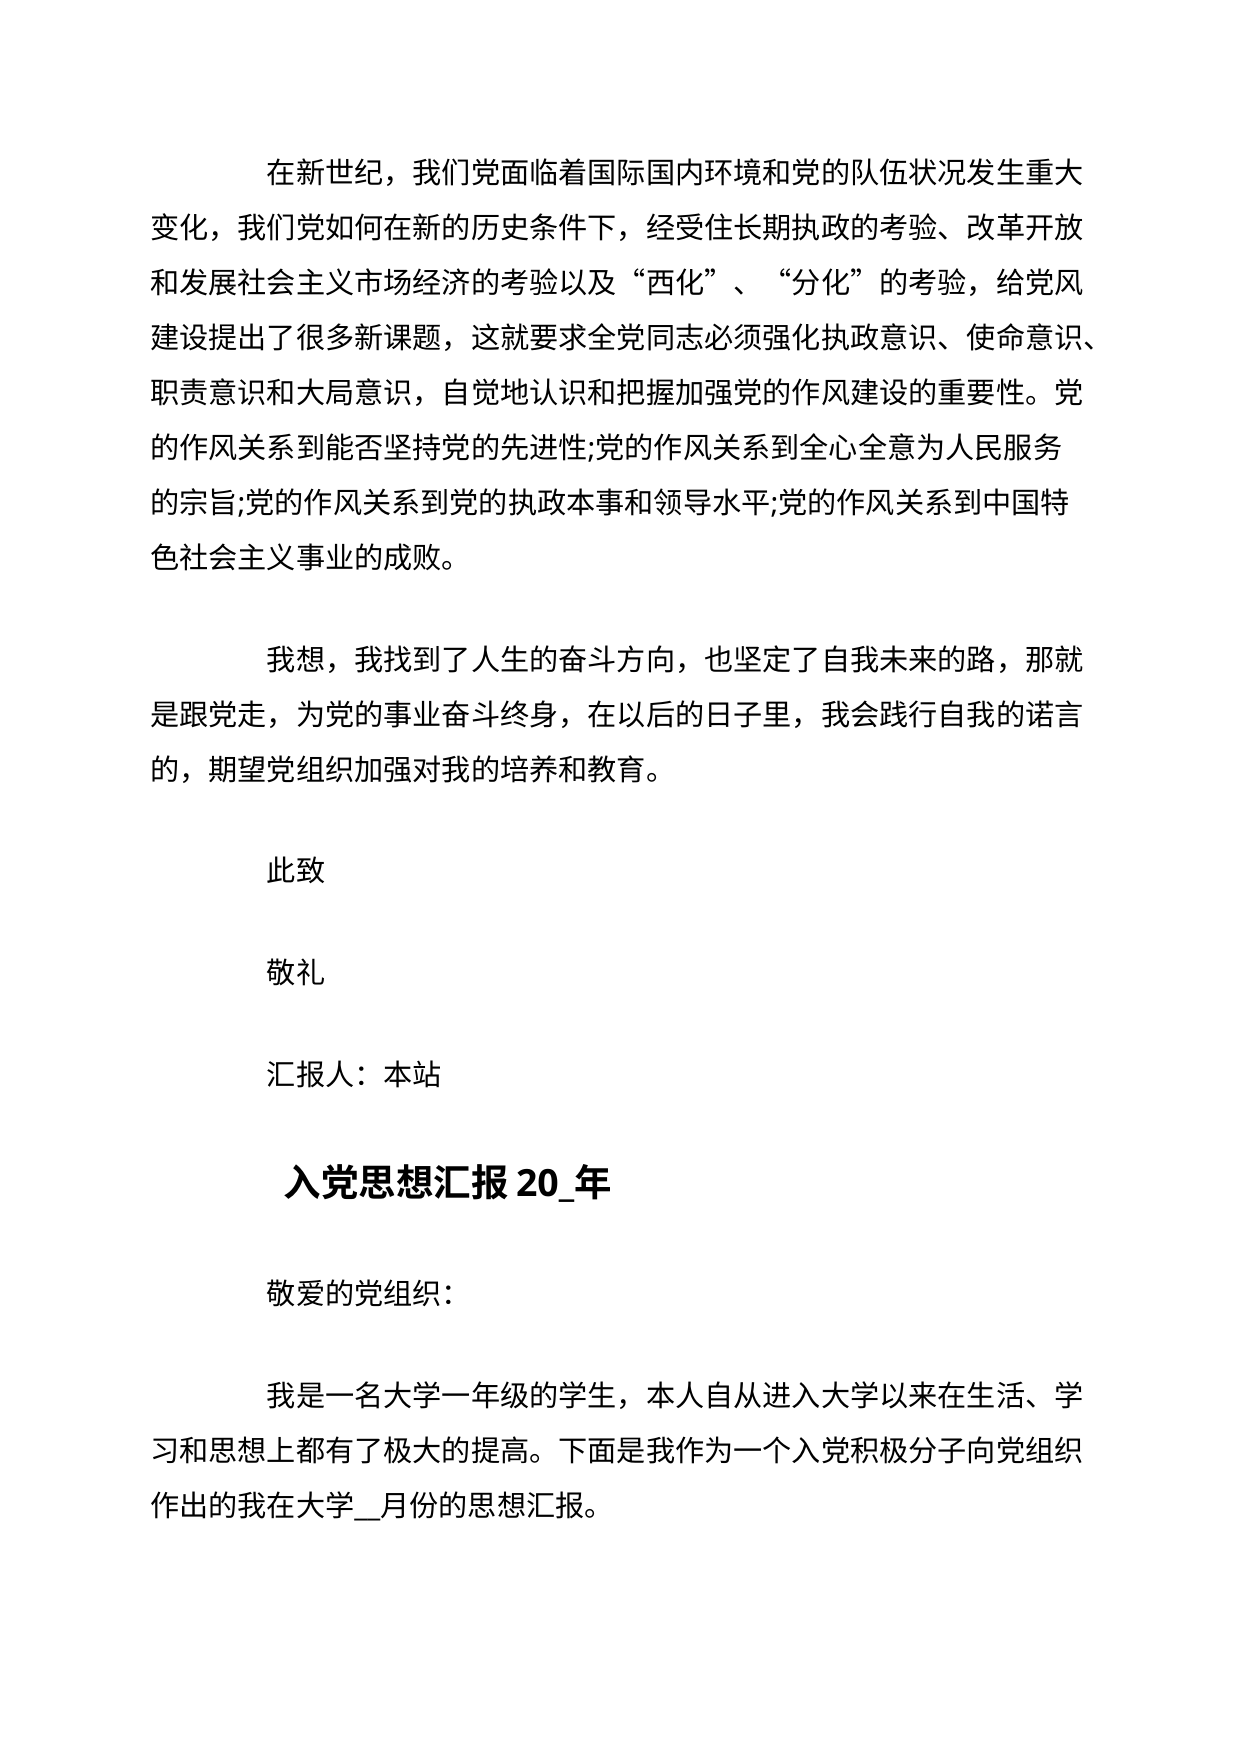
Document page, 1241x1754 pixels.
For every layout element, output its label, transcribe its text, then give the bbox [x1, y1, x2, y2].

text 我是一名大学一年级的学生，本人自从进入大学以来在生活、学习和思想上都有了极大的提高。下面是我作为一个入党积极分子向党组织作出的我在大学__月份的思想汇报。 [150, 1372, 1090, 1525]
text 汇报人：本站 [150, 1051, 1090, 1094]
text 我想，我找到了人生的奋斗方向，也坚定了自我未来的路，那就是跟党走，为党的事业奋斗终身，在以后的日子里，我会践行自我的诺言的，期望党组织加强对我的培养和教育。 [150, 636, 1090, 788]
text 在新世纪，我们党面临着国际国内环境和党的队伍状况发生重大变化，我们党如何在新的历史条件下，经受住长期执政的考验、改革开放和发展社会主义市场经济的考验以及“西化”、“分化”的考验，给党风建设提出了很多新课题，这就要求全党同志必须强化执政意识、使命意识、职责意识和大局意识，自觉地认识和把握加强党的作风建设的重要性。党的作风关系到能否坚持党的先进性;党的作风关系到全心全意为人民服务的宗旨;党的作风关系到党的执政本事和领导水平;党的作风关系到中国特色社会主义事业的成败。 [150, 150, 1090, 577]
text 此致 [150, 848, 1090, 890]
text 入党思想汇报20_年 [150, 1153, 1090, 1208]
text 敬爱的党组织： [150, 1271, 1090, 1313]
text 敬礼 [150, 949, 1090, 992]
